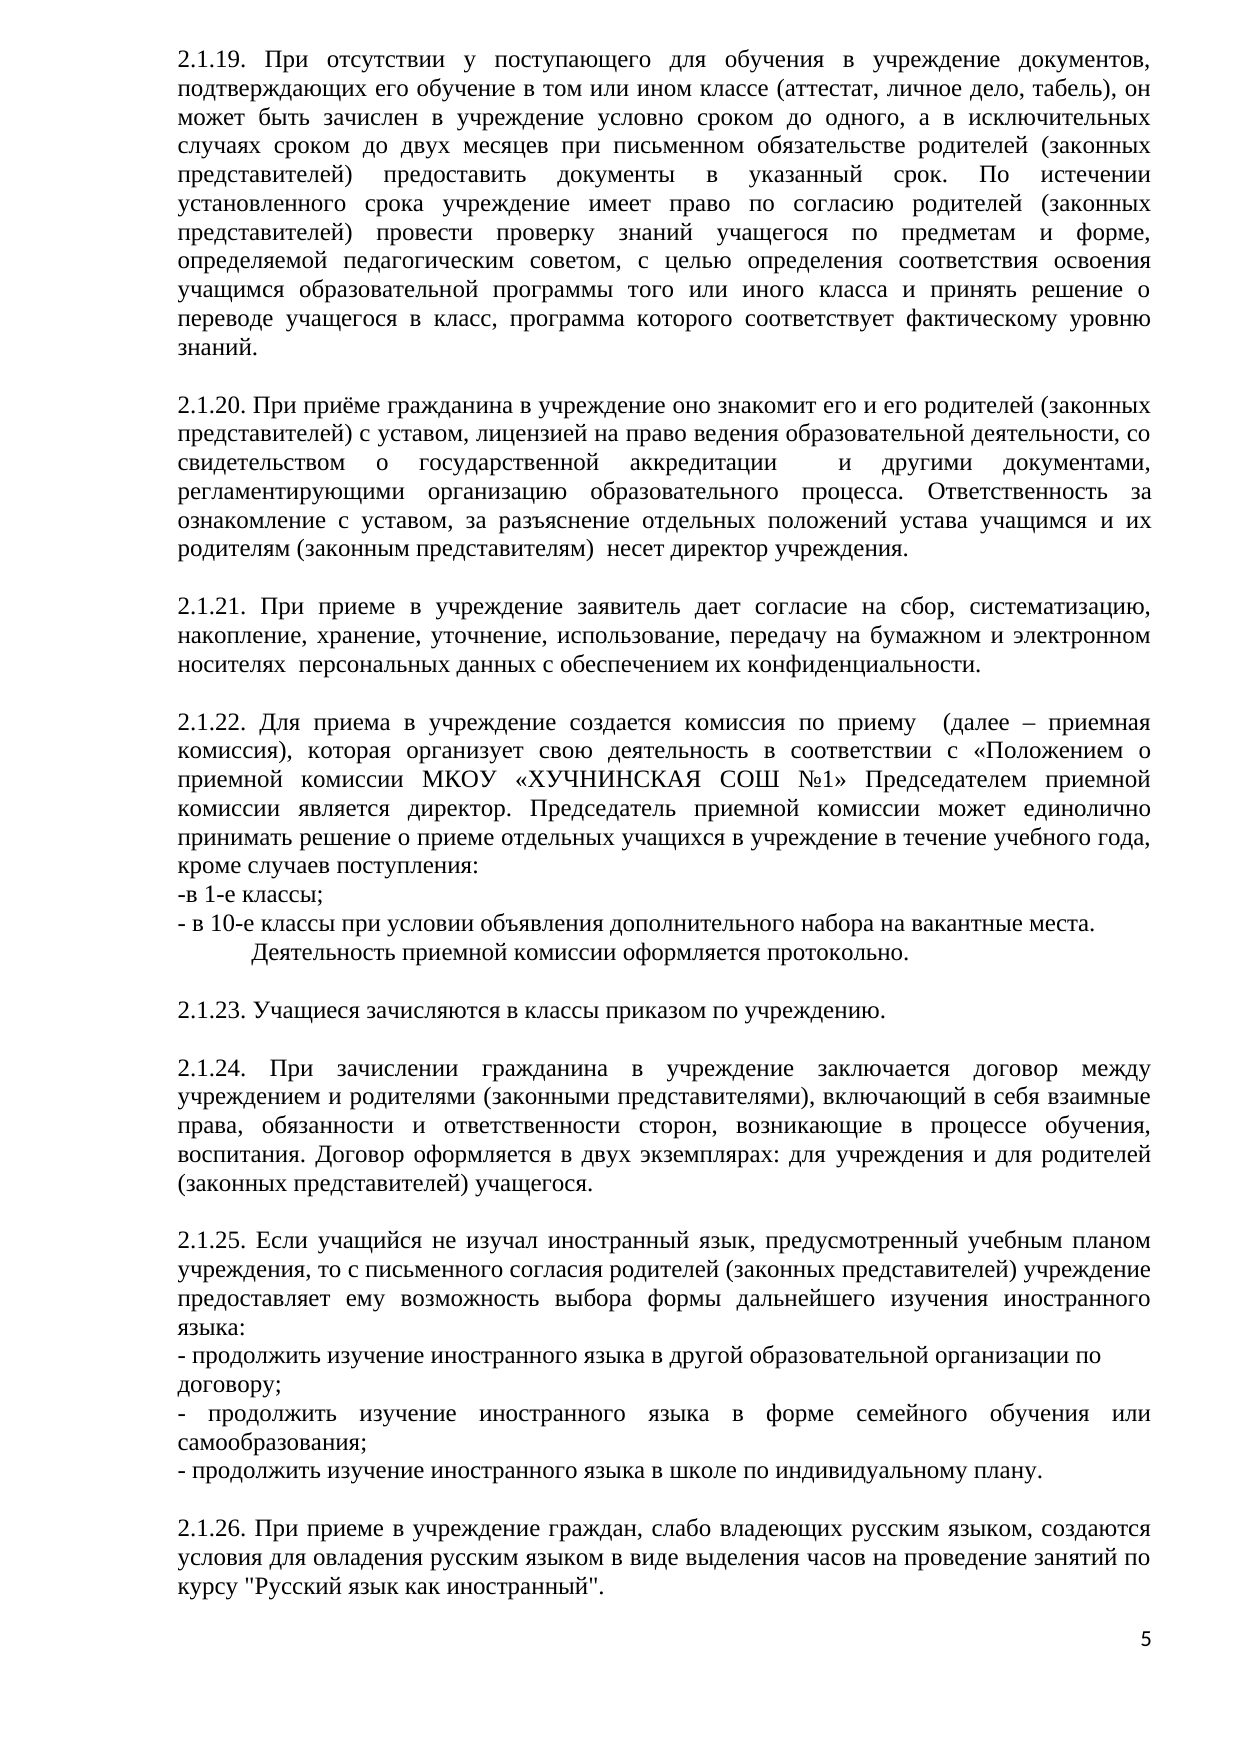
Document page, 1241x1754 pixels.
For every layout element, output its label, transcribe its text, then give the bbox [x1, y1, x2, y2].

text - продолжить изучение иностранного языка в другой образовательной организации по [177, 1341, 1152, 1369]
text 2.1.22. Для приема в учреждение создается комиссия по приему (далее – приемная комиссия), которая организует свою деятельность в соответствии с «Положением о приемной комиссии МКОУ «ХУЧНИНСКАЯ СОШ №1» Председателем приемной комиссии является директор. Председатель приемной комиссии может единолично принимать решение о приеме отдельных учащихся в учреждение в течение учебного года, кроме случаев поступления: [177, 707, 1152, 879]
text 2.1.21. При приеме в учреждение заявитель дает согласие на сбор, систематизацию, накопление, хранение, уточнение, использование, передачу на бумажном и электронном носителях персональных данных с обеспечением их конфиденциальности. [177, 591, 1152, 678]
text 2.1.24. При зачислении гражданина в учреждение заключается договор между учреждением и родителями (законными представителями), включающий в себя взаимные права, обязанности и ответственности сторон, возникающие в процессе обучения, воспитания. Договор оформляется в двух экземплярах: для учреждения и для родителей (законных представителей) учащегося. [177, 1053, 1152, 1196]
text 2.1.23. Учащиеся зачисляются в классы приказом по учреждению. [177, 995, 1152, 1023]
text договору; [177, 1369, 1152, 1398]
text -в 1-е классы; [177, 879, 1152, 908]
text 2.1.19. При отсутствии у поступающего для обучения в учреждение документов, подтверждающих его обучение в том или ином классе (аттестат, личное дело, табель), он может быть зачислен в учреждение условно сроком до одного, а в исключительных случаях сроком до двух месяцев при письменном обязательстве родителей (законных представителей) предоставить документы в указанный срок. По истечении установленного срока учреждение имеет право по согласию родителей (законных представителей) провести проверку знаний учащегося по предметам и форме, определяемой педагогическим советом, с целью определения соответствия освоения учащимся образовательной программы того или иного класса и принять решение о переводе учащегося в класс, программа которого соответствует фактическому уровню знаний. [177, 44, 1152, 361]
text 2.1.26. При приеме в учреждение граждан, слабо владеющих русским языком, создаются условия для овладения русским языком в виде выделения часов на проведение занятий по курсу "Русский язык как иностранный". [177, 1513, 1152, 1600]
text 2.1.20. При приёме гражданина в учреждение оно знакомит его и его родителей (законных представителей) с уставом, лицензией на право ведения образовательной деятельности, со свидетельством о государственной аккредитации и другими документами, регламентирующими организацию образовательного процесса. Ответственность за ознакомление с уставом, за разъяснение отдельных положений устава учащимся и их родителям (законным представителям) несет директор учреждения. [177, 390, 1152, 562]
text Деятельность приемной комиссии оформляется протокольно. [177, 937, 1152, 966]
text - в 10-е классы при условии объявления дополнительного набора на вакантные места. [177, 908, 1152, 937]
text - продолжить изучение иностранного языка в школе по индивидуальному плану. [177, 1456, 1152, 1484]
text 2.1.25. Если учащийся не изучал иностранный язык, предусмотренный учебным планом учреждения, то с письменного согласия родителей (законных представителей) учреждение предоставляет ему возможность выбора формы дальнейшего изучения иностранного языка: [177, 1226, 1152, 1341]
text - продолжить изучение иностранного языка в форме семейного обучения или самообразования; [177, 1398, 1152, 1456]
